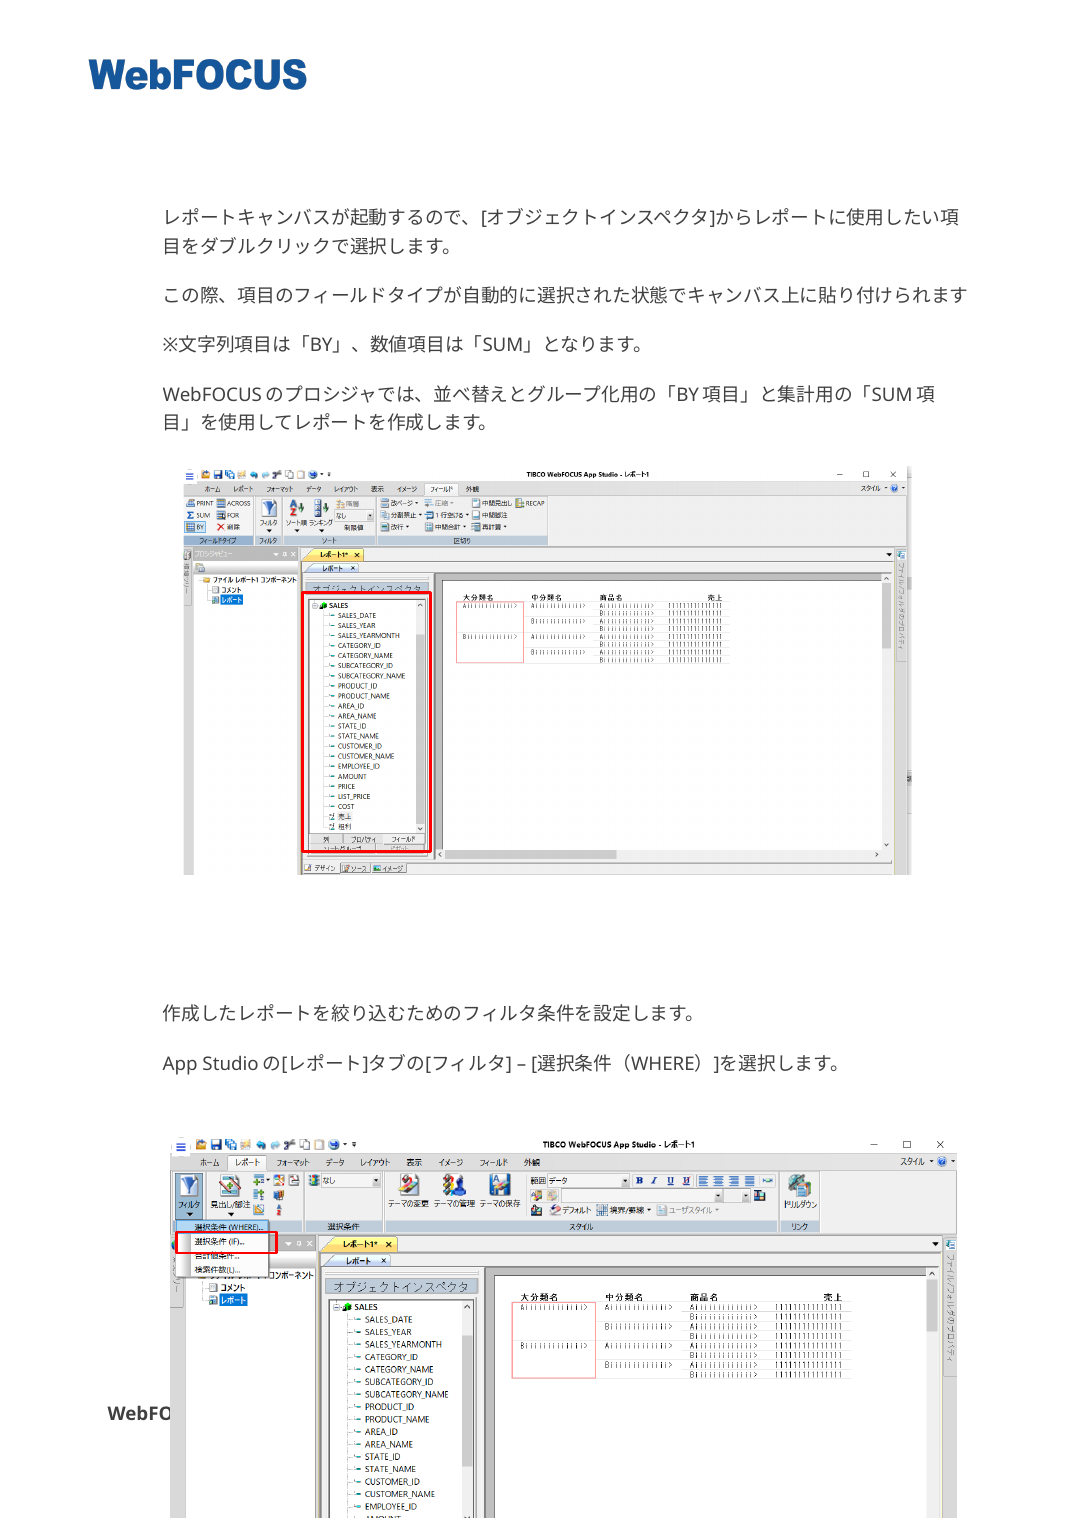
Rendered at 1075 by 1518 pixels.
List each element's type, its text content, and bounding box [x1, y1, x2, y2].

text WebFOCUSのプロシジャでは、並べ替えとグループ化用の「BY項目」と集計用の「SUM項目」を使用してレポートを作成します。 [162, 378, 967, 435]
text ※文字列項目は「BY」、数値項目は「SUM」となります。 [162, 329, 967, 358]
text この際、項目のフィールドタイプが自動的に選択された状態でキャンバス上に貼り付けられます。 [162, 280, 967, 308]
picture [170, 1134, 957, 1518]
picture [183, 466, 912, 875]
text レポートキャンバスが起動するので、[オブジェクトインスペクタ]からレポートに使用したい項目をダブルクリックで選択します。 [162, 202, 967, 259]
text 作成したレポートを絞り込むためのフィルタ条件を設定します。 [162, 998, 967, 1027]
picture [85, 51, 309, 97]
text App Studioの[レポート]タブの[フィルタ] – [選択条件（WHERE）]を選択します。 [162, 1047, 967, 1076]
